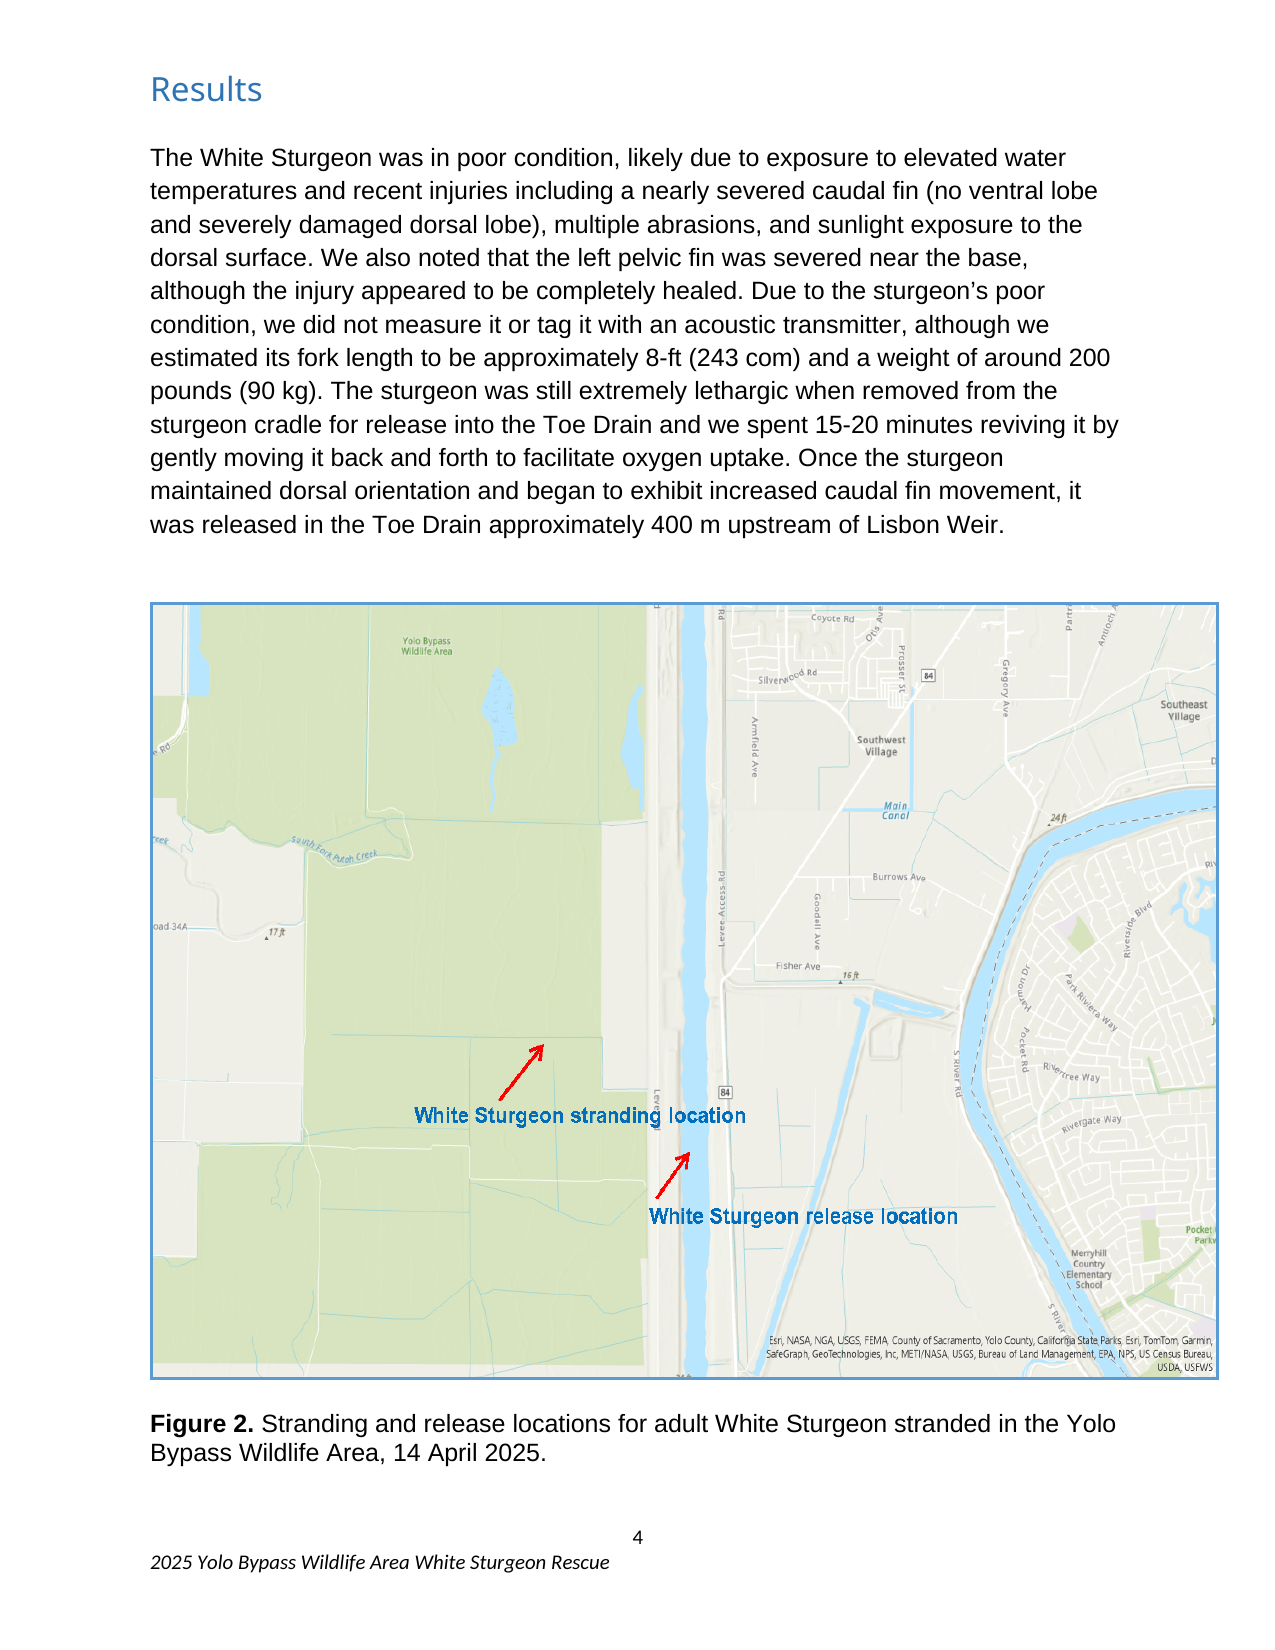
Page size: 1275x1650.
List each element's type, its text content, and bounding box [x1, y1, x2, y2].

text The White Sturgeon was in poor condition, likely due to exposure to elevated water temperatures and recent injuries including a nearly severed caudal fin (no ventral lobe and severely damaged dorsal lobe), multiple abrasions, and sunlight exposure to the dorsal surface. We also noted that the left pelvic fin was severed near the base, although the injury appeared to be completely healed. Due to the sturgeon’s poor condition, we did not measure it or tag it with an acoustic transmitter, although we estimated its fork length to be approximately 8-ft (243 com) and a weight of around 200 pounds (90 kg). The sturgeon was still extremely lethargic when removed from the sturgeon cradle for release into the Toe Drain and we spent 15-20 minutes reviving it by gently moving it back and forth to facilitate oxygen uptake. Once the sturgeon maintained dorsal orientation and began to exhibit increased caudal fin movement, it was released in the Toe Drain approximately 400 m upstream of Lisbon Weir. [150, 140, 1125, 540]
text Figure 2. Stranding and release locations for adult White Sturgeon stranded in the Yolo Bypass Wildlife Area, 14 April 2025. [150, 1409, 1125, 1466]
subtitle Results [150, 66, 1125, 111]
picture [153, 605, 1216, 1377]
